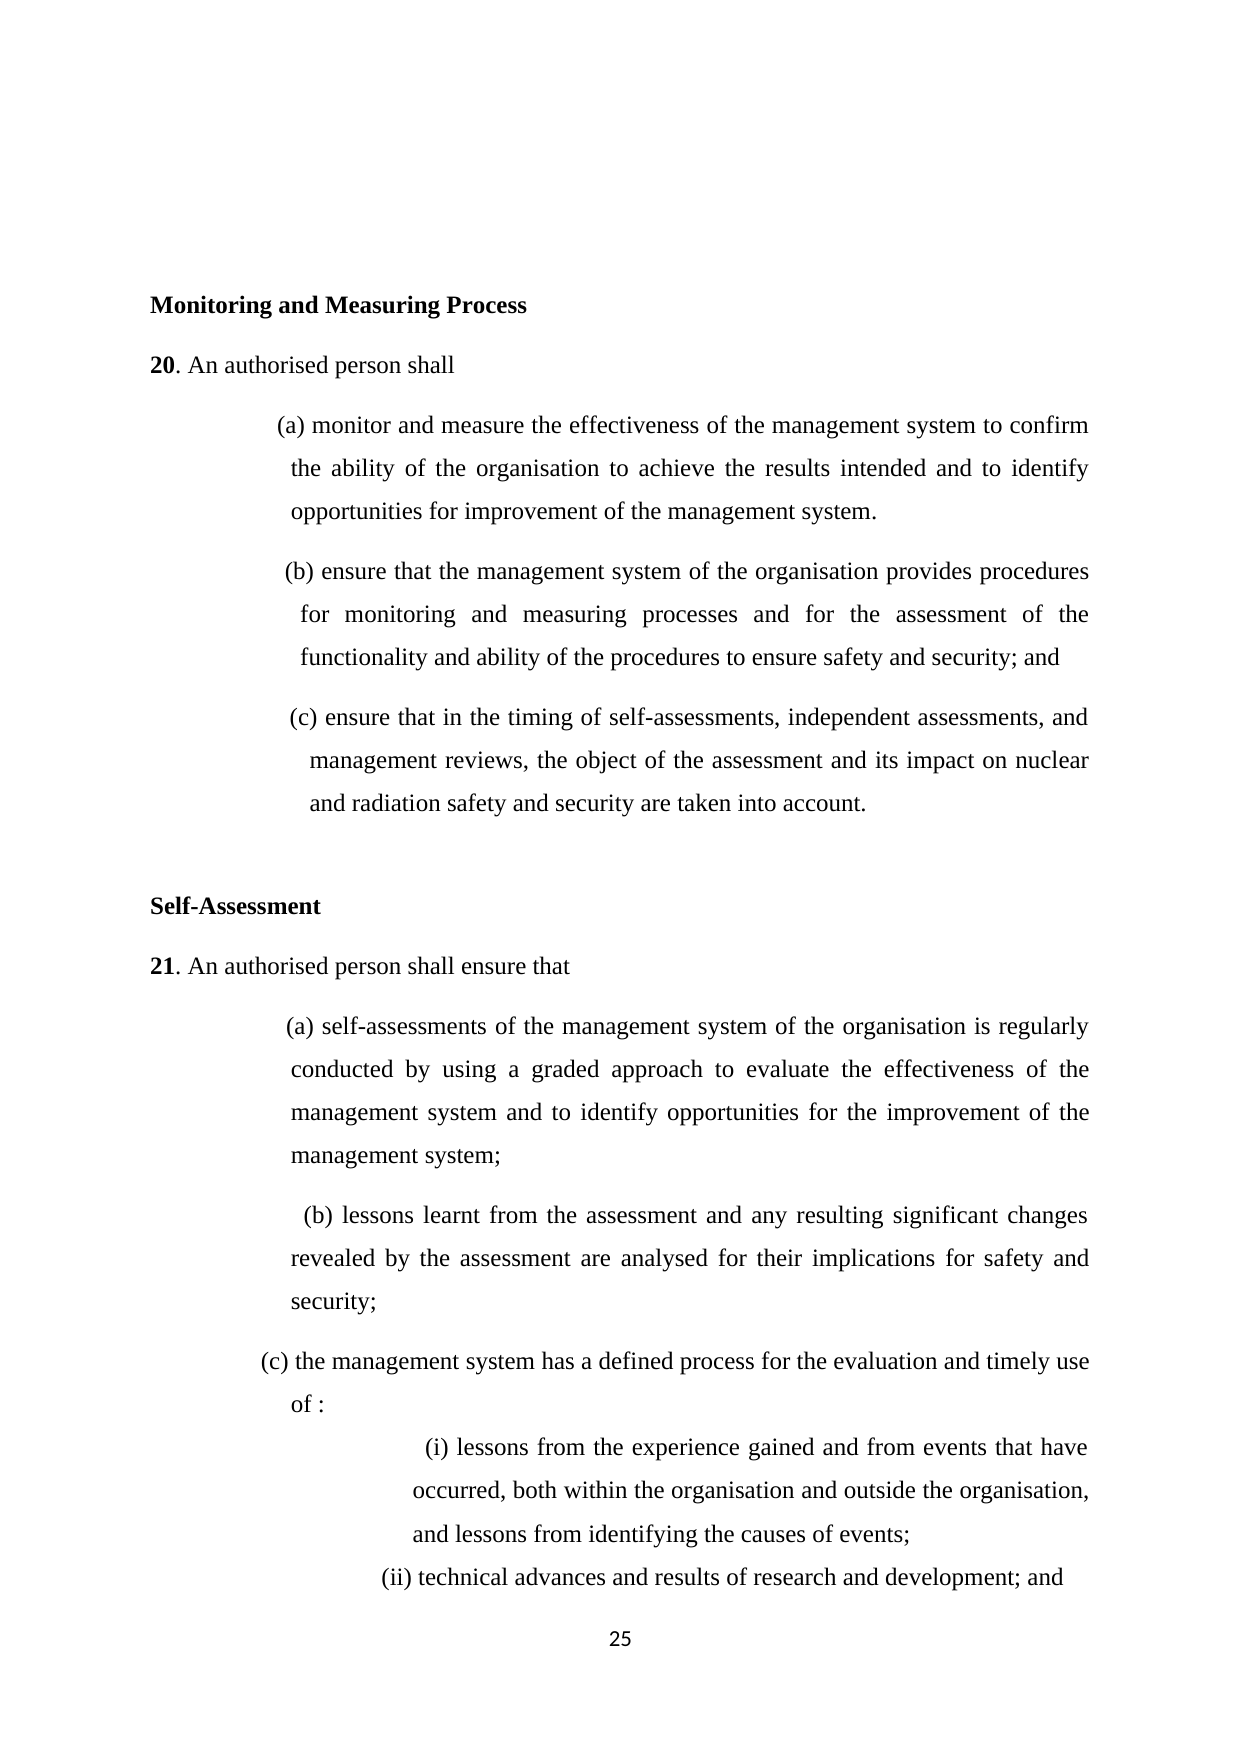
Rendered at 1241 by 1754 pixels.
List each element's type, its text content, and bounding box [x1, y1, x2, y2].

text 21. An authorised person shall ensure that [150, 951, 1090, 980]
list (c) the management system has a defined process for the evaluation and timely use of : [197, 1346, 1090, 1418]
text (a) monitor and measure the effectiveness of the management system to confirm the ability of the organisation to achieve the results intended and to identify opportunities for improvement of the management system. [150, 410, 1090, 525]
list (c) ensure that in the timing of self-assessments, independent assessments, and management reviews, the object of the assessment and its impact on nuclear and radiation safety and security are taken into account. [206, 702, 1090, 817]
subtitle Monitoring and Measuring Process [150, 291, 1090, 319]
text (b) lessons learnt from the assessment and any resulting significant changes revealed by the assessment are analysed for their implications for safety and security; [150, 1200, 1090, 1315]
list (i) lessons from the experience gained and from events that have occurred, both within the organisation and outside the organisation, and lessons from identifying the causes of events; [225, 1432, 1090, 1547]
text (a) self-assessments of the management system of the organisation is regularly conducted by using a graded approach to evaluate the effectiveness of the management system and to identify opportunities for the improvement of the management system; [150, 1011, 1090, 1169]
list (ii) technical advances and results of research and development; and [225, 1562, 1090, 1591]
text (b) ensure that the management system of the organisation provides procedures for monitoring and measuring processes and for the assessment of the functionality and ability of the procedures to ensure safety and security; and [150, 556, 1090, 671]
text 20. An authorised person shall [150, 350, 1090, 379]
subtitle Self-Assessment [150, 891, 1090, 920]
